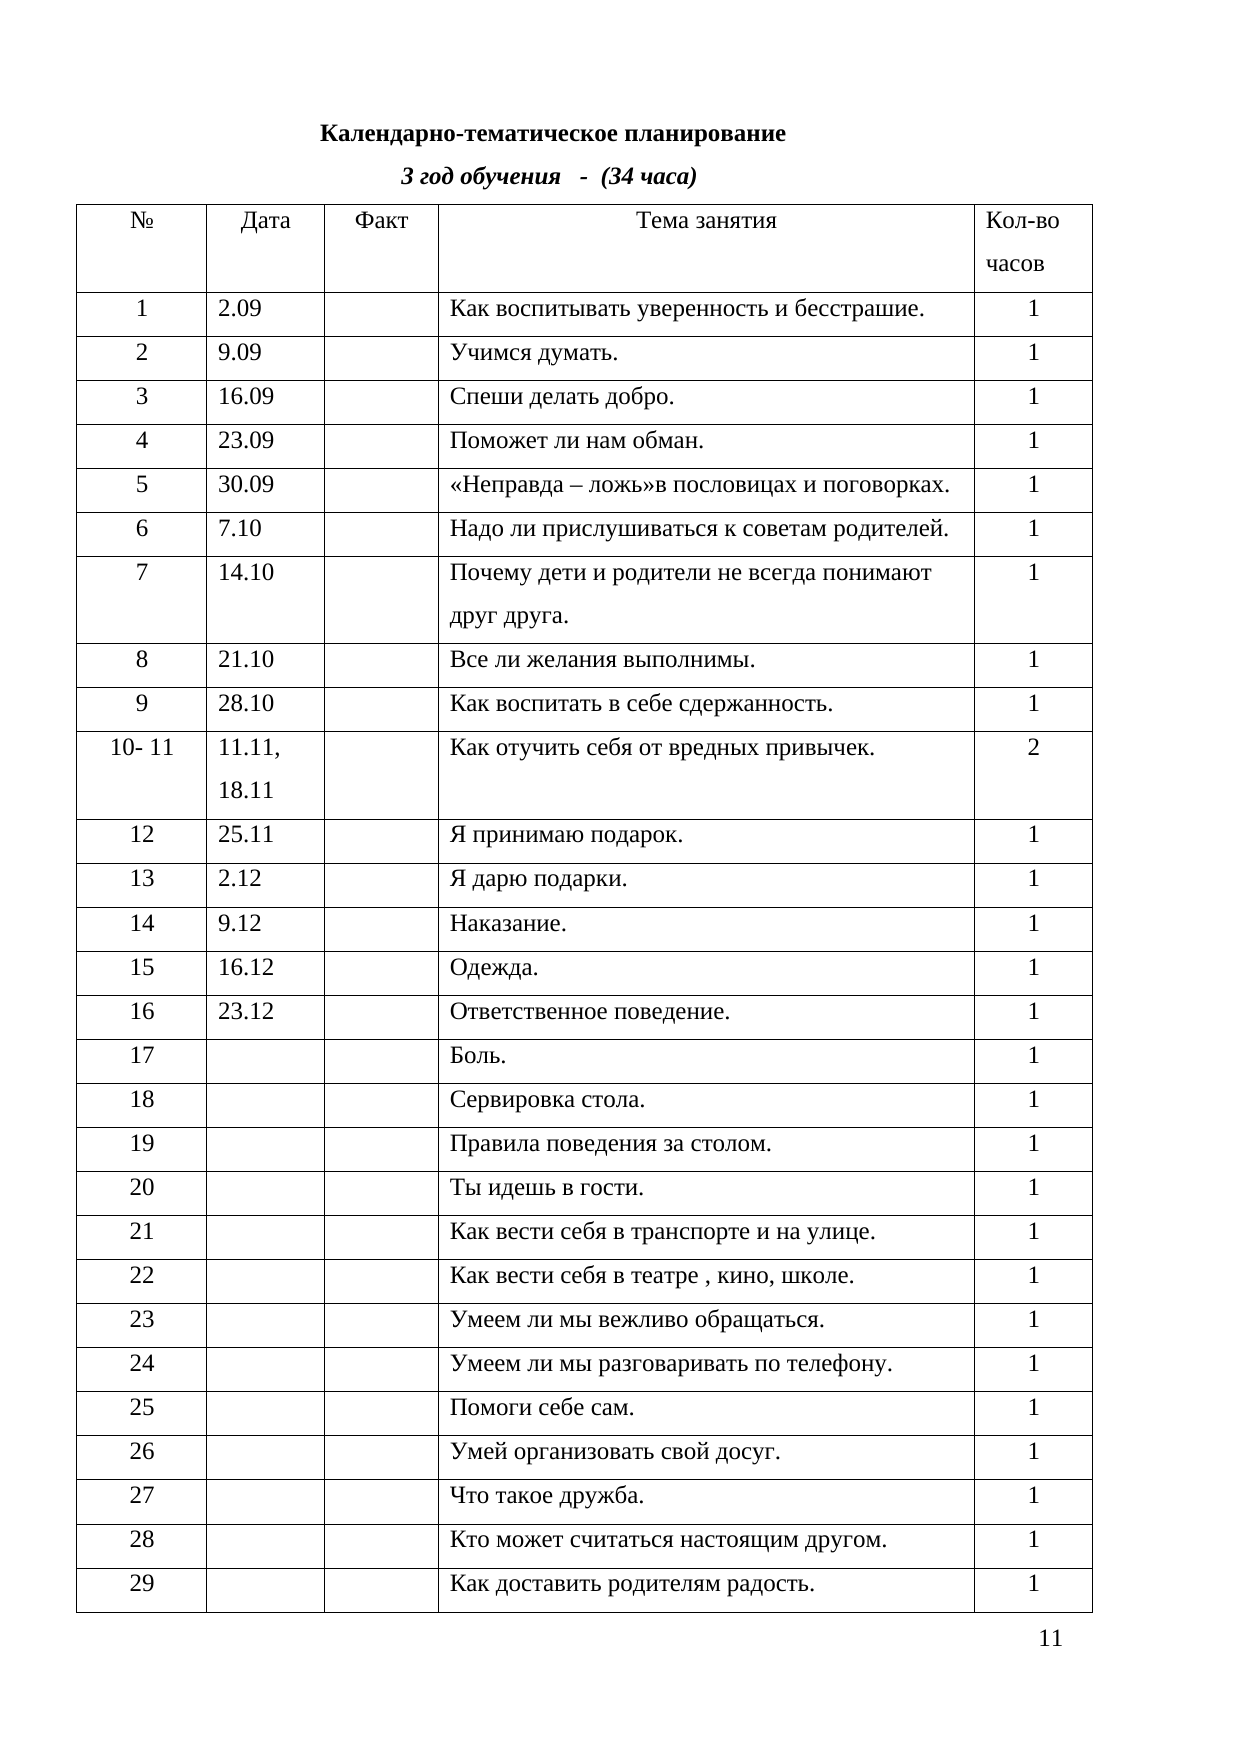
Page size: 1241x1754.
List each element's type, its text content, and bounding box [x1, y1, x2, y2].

table_cell Правила поведения за столом. [439, 1128, 974, 1171]
table_cell 12 [77, 820, 206, 862]
table_cell 25 [77, 1392, 206, 1435]
table_header Факт [325, 205, 438, 292]
table_cell 1 [975, 469, 1092, 512]
table_cell 20 [77, 1172, 206, 1215]
table_cell Я принимаю подарок. [439, 820, 974, 862]
table_cell Как вести себя в транспорте и на улице. [439, 1216, 974, 1259]
table_cell 1 [975, 864, 1092, 907]
table_cell 6 [77, 513, 206, 556]
table_cell 1 [975, 688, 1092, 731]
table_cell Я дарю подарки. [439, 864, 974, 907]
table_cell 22 [77, 1260, 206, 1303]
table_cell 18 [77, 1084, 206, 1127]
table_cell 1 [975, 996, 1092, 1039]
table_cell Наказание. [439, 908, 974, 951]
table_cell 1 [975, 908, 1092, 951]
table_cell 23.12 [207, 996, 324, 1039]
table_cell 7.10 [207, 513, 324, 556]
table_cell 16.09 [207, 381, 324, 424]
table_cell Сервировка стола. [439, 1084, 974, 1127]
table_cell Как вести себя в театре , кино, школе. [439, 1260, 974, 1303]
table_cell [207, 1128, 324, 1171]
table_cell [325, 996, 438, 1039]
table_cell Как воспитать в себе сдержанность. [439, 688, 974, 731]
table_cell 1 [975, 425, 1092, 468]
table_cell [325, 1348, 438, 1391]
table_cell 11.11, 18.11 [207, 732, 324, 818]
table_cell [325, 1525, 438, 1567]
table_cell 25.11 [207, 820, 324, 862]
table_cell [207, 1525, 324, 1567]
table_cell [325, 557, 438, 643]
table_cell 16 [77, 996, 206, 1039]
table_cell 1 [975, 557, 1092, 643]
table_cell [325, 1172, 438, 1215]
table_cell 1 [975, 1128, 1092, 1171]
table_cell [325, 1216, 438, 1259]
table_cell [207, 1569, 324, 1612]
table_cell 4 [77, 425, 206, 468]
table_cell 1 [975, 513, 1092, 556]
table_cell Как воспитывать уверенность и бесстрашие. [439, 293, 974, 336]
table_cell 1 [975, 952, 1092, 995]
table_cell [325, 1040, 438, 1083]
table_cell Боль. [439, 1040, 974, 1083]
table_cell [325, 820, 438, 862]
table_header Кол-во часов [975, 205, 1092, 292]
table_cell [207, 1480, 324, 1523]
table_cell [207, 1304, 324, 1347]
table_cell 1 [975, 337, 1092, 380]
table_cell [207, 1040, 324, 1083]
table_cell 1 [975, 1172, 1092, 1215]
table_cell [325, 644, 438, 687]
table_cell [325, 732, 438, 818]
table_cell 21.10 [207, 644, 324, 687]
table_cell 10- 11 [77, 732, 206, 818]
table_cell 2.09 [207, 293, 324, 336]
table_cell 7 [77, 557, 206, 643]
table_cell Ты идешь в гости. [439, 1172, 974, 1215]
table_cell 1 [975, 1569, 1092, 1612]
table_cell 23 [77, 1304, 206, 1347]
table_cell [207, 1436, 324, 1479]
table_cell 3 [77, 381, 206, 424]
table_cell [325, 688, 438, 731]
table_cell 1 [975, 1525, 1092, 1567]
table_cell 2.12 [207, 864, 324, 907]
table_cell 1 [975, 1436, 1092, 1479]
table_cell 1 [975, 820, 1092, 862]
table_cell [325, 1392, 438, 1435]
table_cell [325, 864, 438, 907]
table_cell Спеши делать добро. [439, 381, 974, 424]
table_cell 30.09 [207, 469, 324, 512]
table_cell 23.09 [207, 425, 324, 468]
table_cell 15 [77, 952, 206, 995]
table_cell Поможет ли нам обман. [439, 425, 974, 468]
table_cell [325, 1569, 438, 1612]
table_cell 1 [975, 644, 1092, 687]
table_cell [325, 1260, 438, 1303]
table_cell [325, 425, 438, 468]
table_cell 1 [975, 381, 1092, 424]
table_cell Почему дети и родители не всегда понимают друг друга. [439, 557, 974, 643]
table_cell 17 [77, 1040, 206, 1083]
table_cell Что такое дружба. [439, 1480, 974, 1523]
table_header Тема занятия [439, 205, 974, 292]
table_header Дата [207, 205, 324, 292]
text Календарно-тематическое планирование [88, 118, 1063, 147]
table_cell 1 [975, 1084, 1092, 1127]
table_cell 14 [77, 908, 206, 951]
table_cell 1 [975, 1348, 1092, 1391]
table_header № [77, 205, 206, 292]
table_cell [325, 908, 438, 951]
table_cell [207, 1260, 324, 1303]
table_cell 27 [77, 1480, 206, 1523]
table_cell Умей организовать свой досуг. [439, 1436, 974, 1479]
table_cell [325, 1480, 438, 1523]
table_cell [325, 1436, 438, 1479]
table_cell 19 [77, 1128, 206, 1171]
table_cell 29 [77, 1569, 206, 1612]
table_cell 26 [77, 1436, 206, 1479]
table_cell [207, 1392, 324, 1435]
table_cell Все ли желания выполнимы. [439, 644, 974, 687]
table_cell [207, 1172, 324, 1215]
table_cell [325, 952, 438, 995]
table_cell [325, 293, 438, 336]
table_cell 9 [77, 688, 206, 731]
table_cell 1 [975, 1392, 1092, 1435]
table_cell [325, 513, 438, 556]
table_cell 21 [77, 1216, 206, 1259]
table_cell 1 [975, 1260, 1092, 1303]
table_cell 1 [975, 293, 1092, 336]
table_cell 1 [975, 1480, 1092, 1523]
table_cell Как отучить себя от вредных привычек. [439, 732, 974, 818]
table_cell 28.10 [207, 688, 324, 731]
table_cell Умеем ли мы вежливо обращаться. [439, 1304, 974, 1347]
table_cell [207, 1084, 324, 1127]
table_cell 28 [77, 1525, 206, 1567]
table_cell [325, 381, 438, 424]
table_cell [325, 337, 438, 380]
table_cell 8 [77, 644, 206, 687]
table_cell [325, 1304, 438, 1347]
table_cell Умеем ли мы разговаривать по телефону. [439, 1348, 974, 1391]
text 3 год обучения - (34 часа) [70, 161, 1063, 190]
table_cell 5 [77, 469, 206, 512]
table_cell 13 [77, 864, 206, 907]
table_cell [207, 1348, 324, 1391]
table_cell Надо ли прислушиваться к советам родителей. [439, 513, 974, 556]
table_cell [325, 1128, 438, 1171]
table_cell 2 [975, 732, 1092, 818]
table_cell 2 [77, 337, 206, 380]
table_cell 1 [975, 1216, 1092, 1259]
table_cell Одежда. [439, 952, 974, 995]
table_cell [325, 1084, 438, 1127]
table_cell [325, 469, 438, 512]
table_cell Учимся думать. [439, 337, 974, 380]
table_cell Помоги себе сам. [439, 1392, 974, 1435]
table_cell Как доставить родителям радость. [439, 1569, 974, 1612]
table_cell Ответственное поведение. [439, 996, 974, 1039]
table_cell 14.10 [207, 557, 324, 643]
table_cell 1 [975, 1040, 1092, 1083]
table_cell 9.12 [207, 908, 324, 951]
table_cell 1 [77, 293, 206, 336]
table_cell 9.09 [207, 337, 324, 380]
table_cell [207, 1216, 324, 1259]
table_cell Кто может считаться настоящим другом. [439, 1525, 974, 1567]
table_cell «Неправда – ложь»в пословицах и поговорках. [439, 469, 974, 512]
table_cell 1 [975, 1304, 1092, 1347]
table_cell 16.12 [207, 952, 324, 995]
table_cell 24 [77, 1348, 206, 1391]
